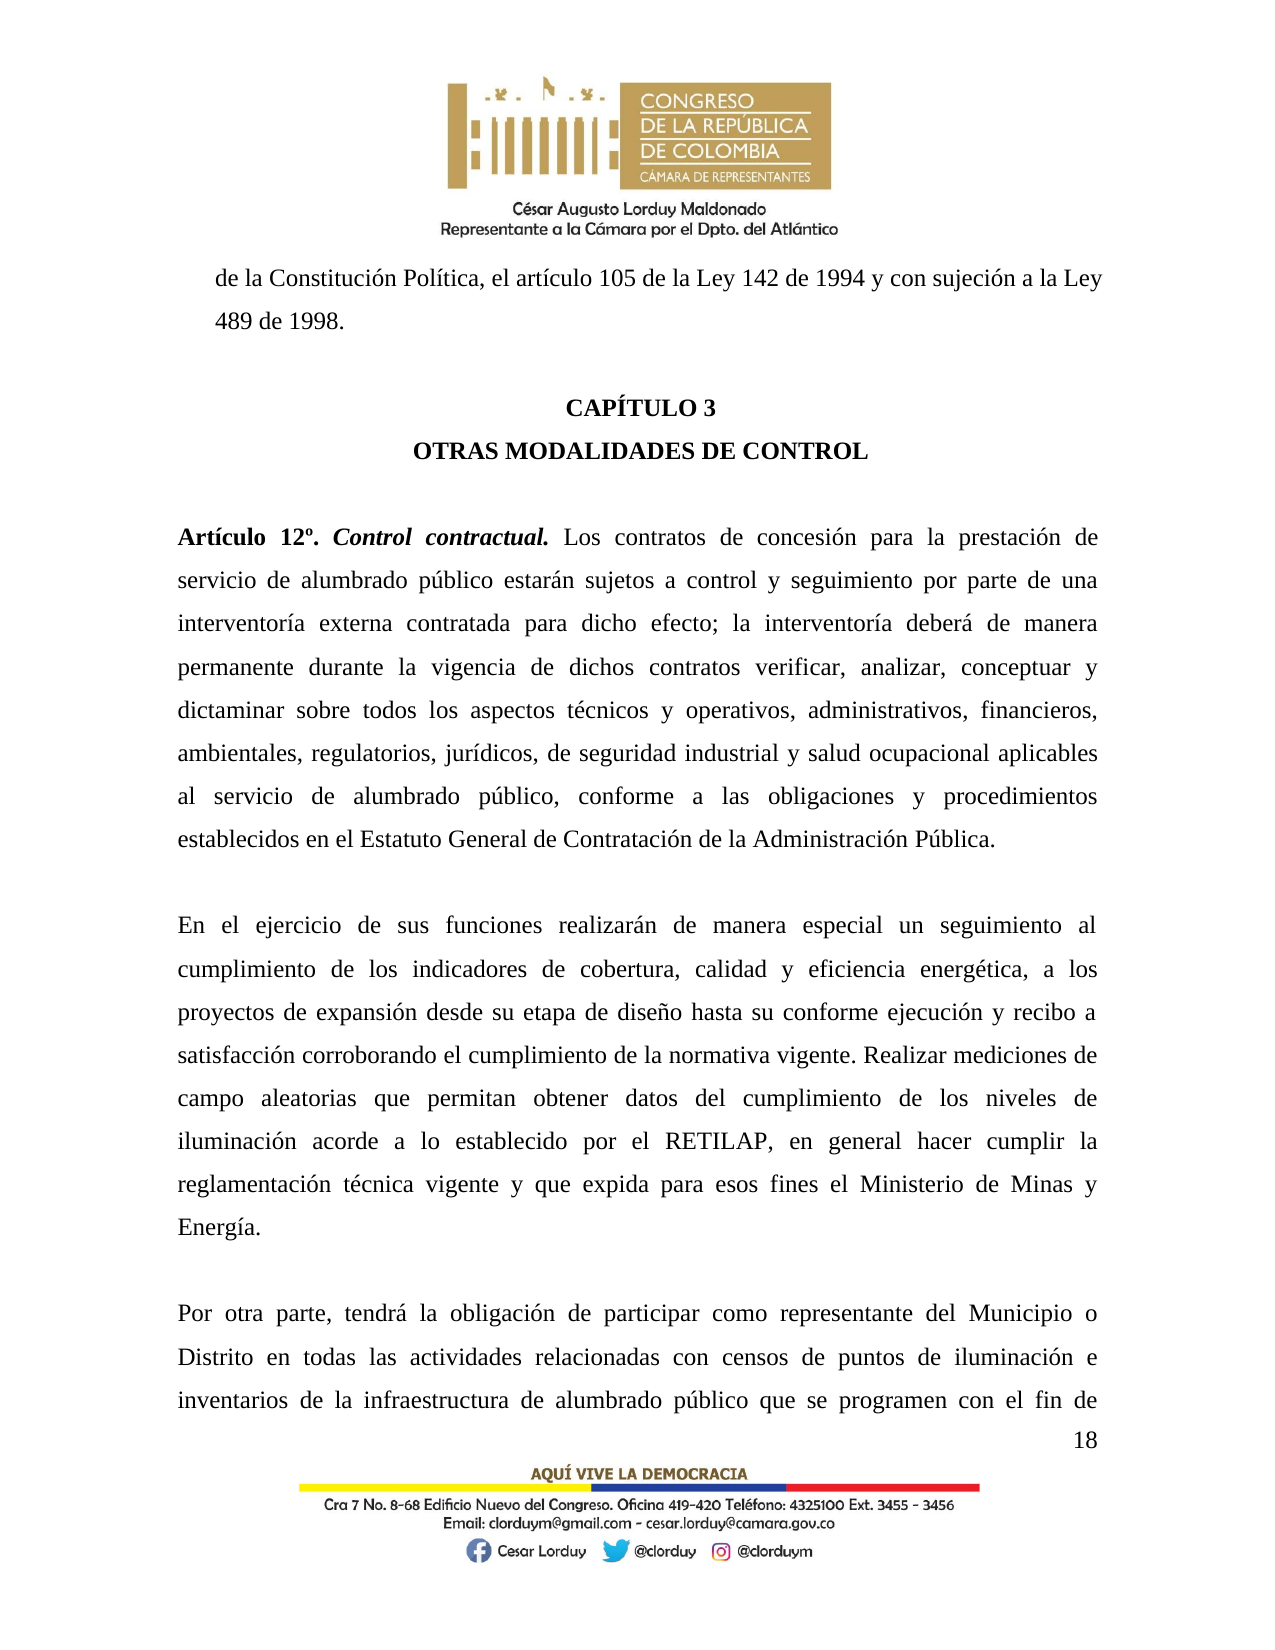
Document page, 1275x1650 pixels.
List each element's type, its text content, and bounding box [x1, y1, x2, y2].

text de la Constitución Política, el artículo 105 de la Ley 142 de 1994 y con sujeción a la Ley 489 de 1998. [215, 263, 1105, 335]
text Artículo 12º. Control contractual. Los contratos de concesión para la prestación de servicio de alumbrado público estarán sujetos a control y seguimiento por parte de una interventoría externa contratada para dicho efecto; la interventoría deberá de manera permanente durante la vigencia de dichos contratos verificar, analizar, conceptuar y dictaminar sobre todos los aspectos técnicos y operativos, administrativos, financieros, ambientales, regulatorios, jurídicos, de seguridad industrial y salud ocupacional aplicables al servicio de alumbrado público, conforme a las obligaciones y procedimientos establecidos en el Estatuto General de Contratación de la Administración Pública. [177, 522, 1098, 853]
text En el ejercicio de sus funciones realizarán de manera especial un seguimiento al cumplimiento de los indicadores de cobertura, calidad y eficiencia energética, a los proyectos de expansión desde su etapa de diseño hasta su conforme ejecución y recibo a satisfacción corroborando el cumplimiento de la normativa vigente. Realizar mediciones de campo aleatorias que permitan obtener datos del cumplimiento de los niveles de iluminación acorde a lo establecido por el RETILAP, en general hacer cumplir la reglamentación técnica vigente y que expida para esos fines el Ministerio de Minas y Energía. [177, 911, 1098, 1241]
text OTRAS MODALIDADES DE CONTROL [163, 436, 1119, 465]
picture [298, 1463, 981, 1563]
subtitle CAPÍTULO 3 [163, 393, 1119, 422]
picture [437, 73, 839, 240]
